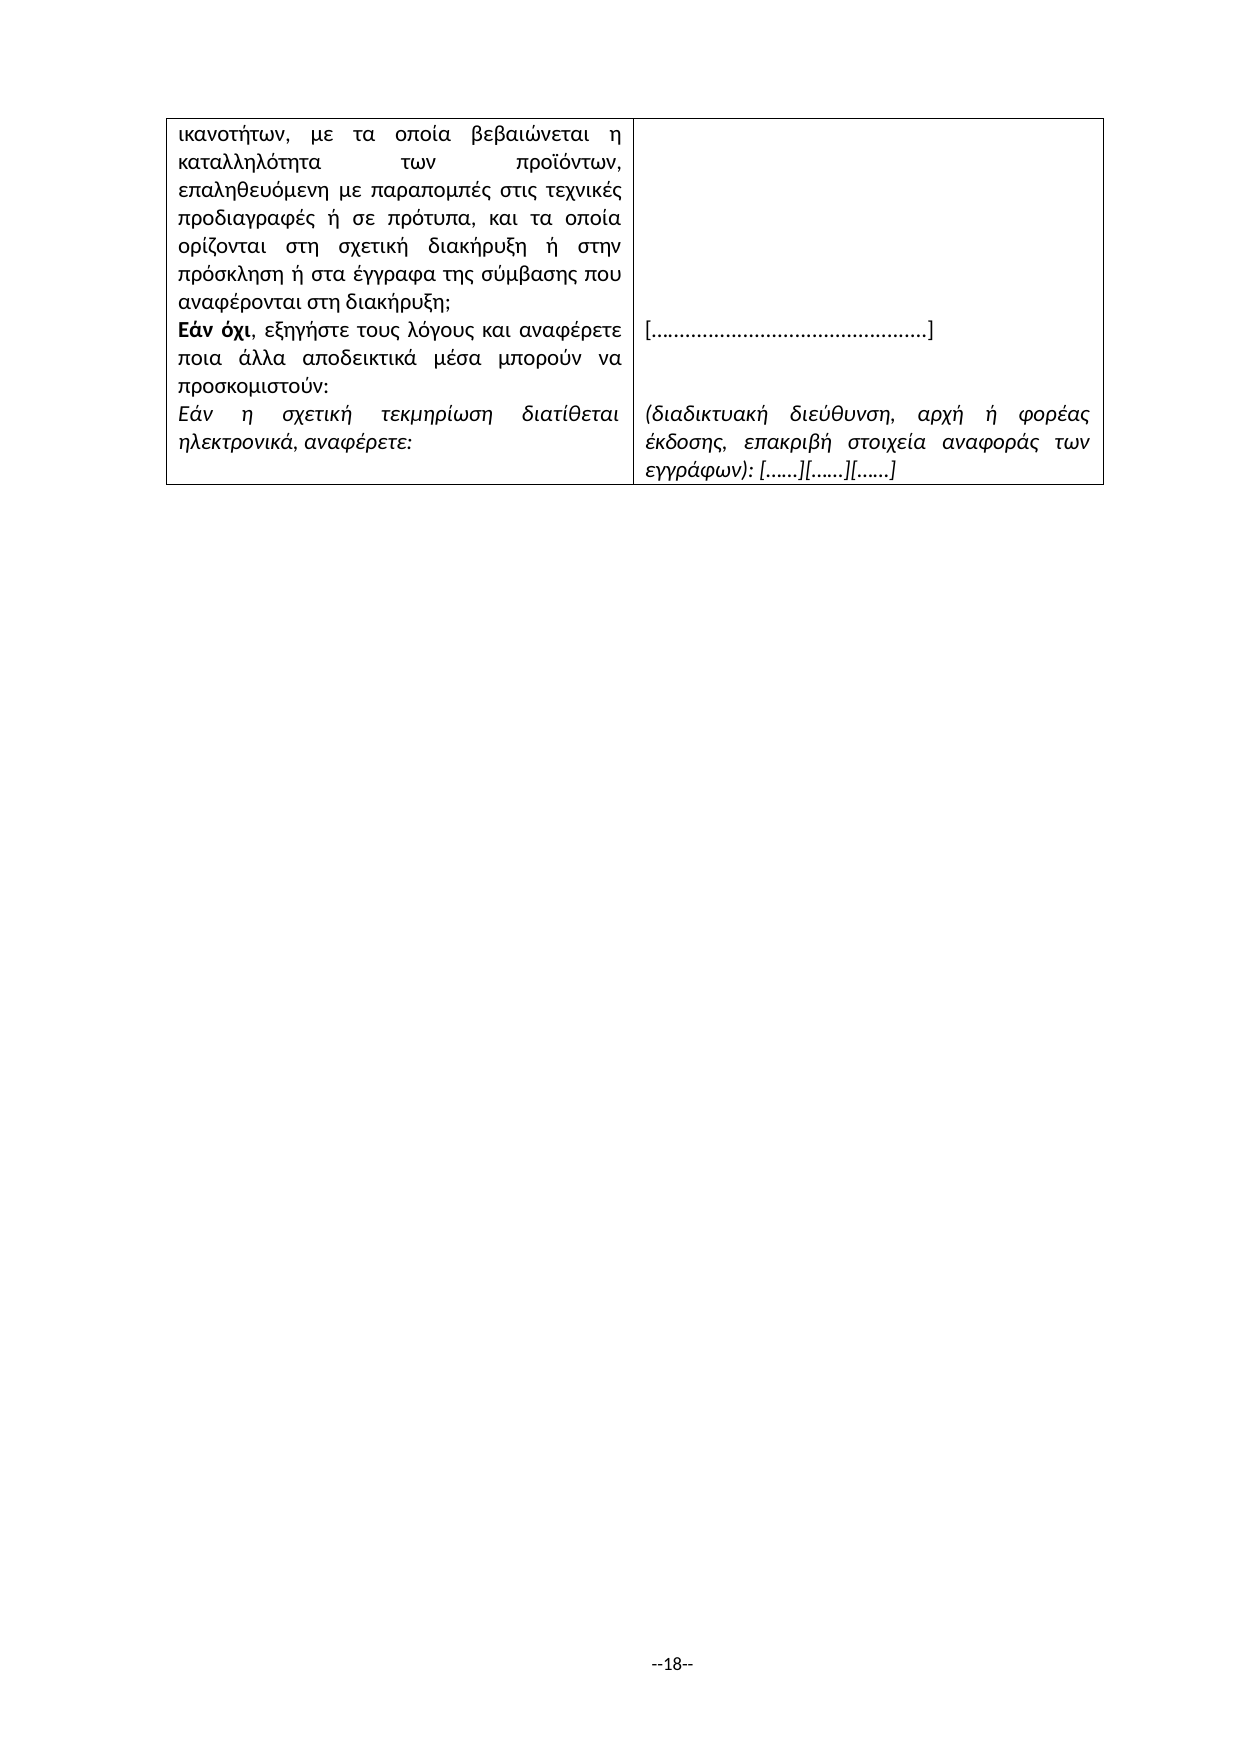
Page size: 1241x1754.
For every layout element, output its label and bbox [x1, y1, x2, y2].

table_cell [634, 119, 1103, 483]
table_cell [167, 119, 633, 483]
